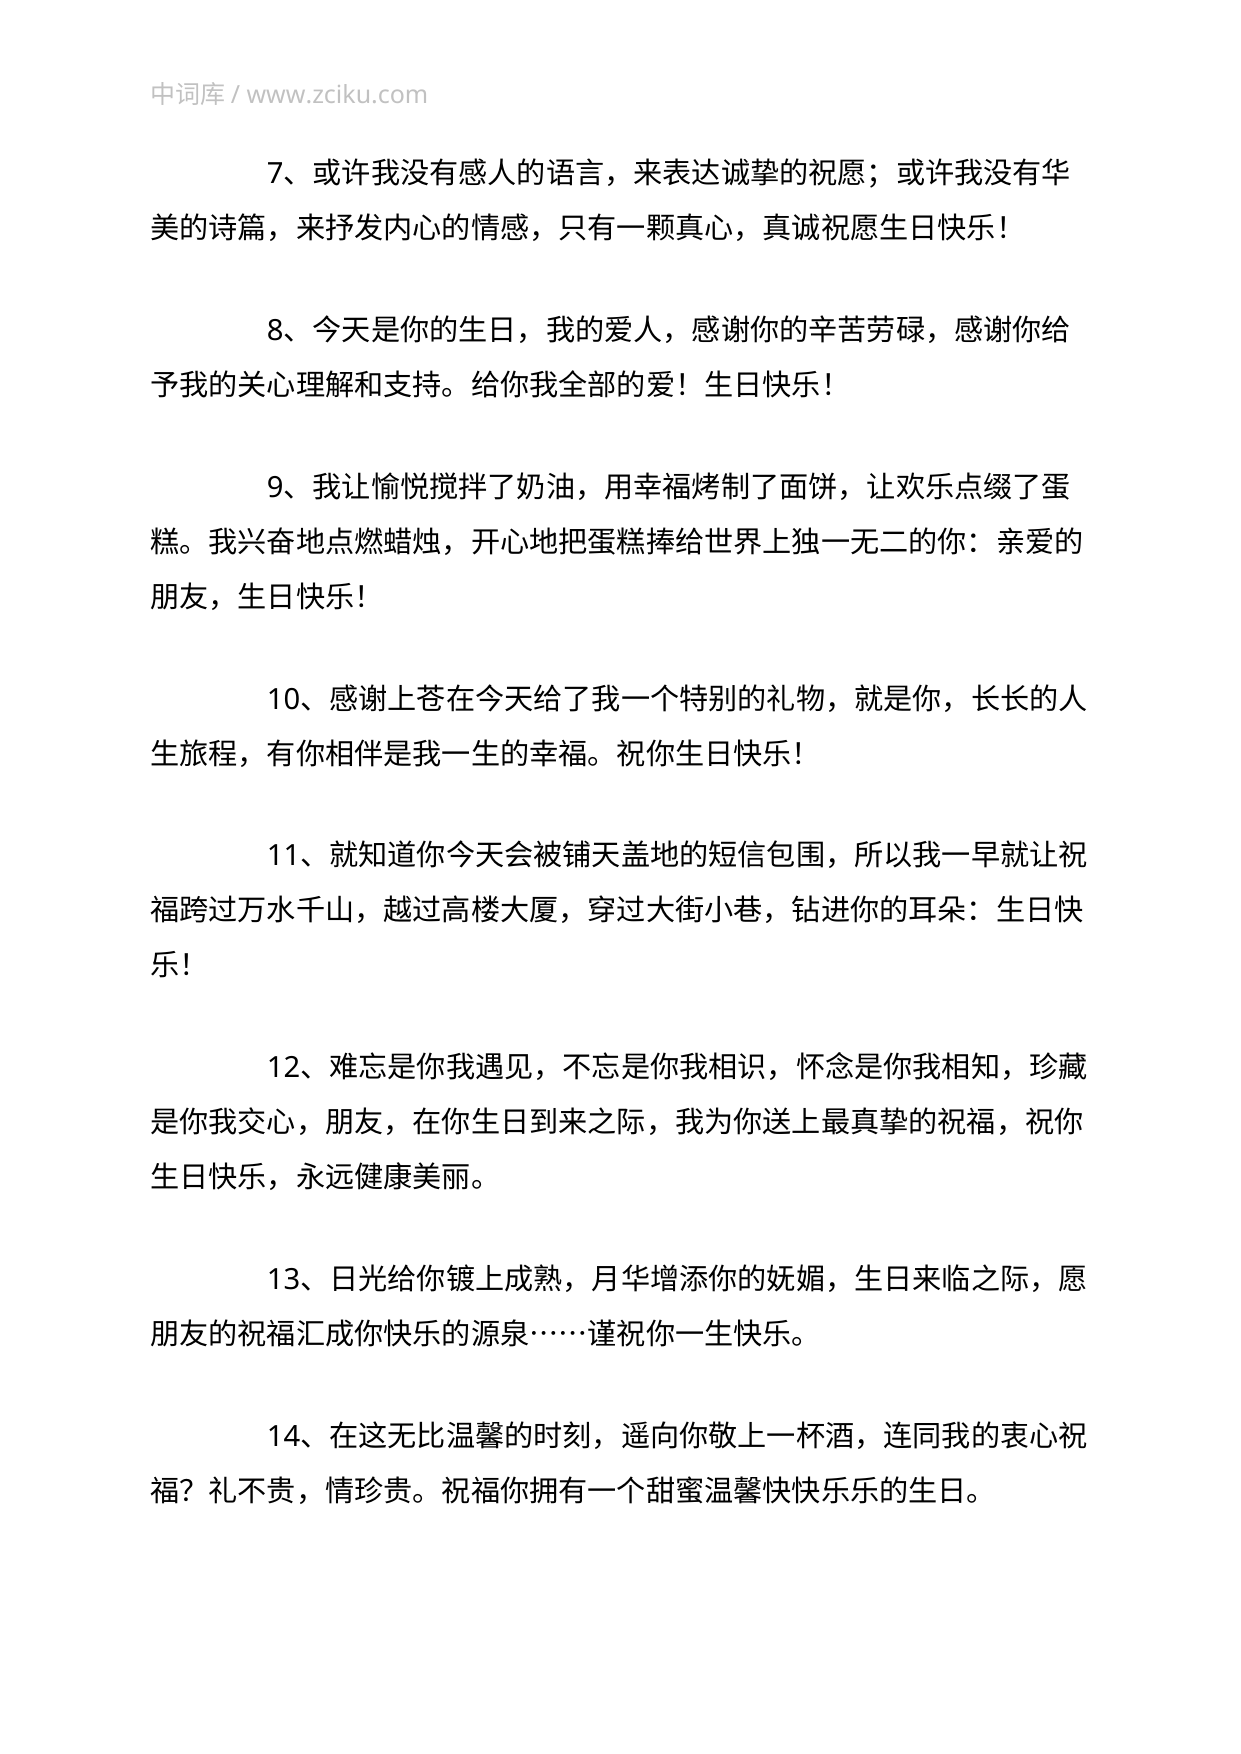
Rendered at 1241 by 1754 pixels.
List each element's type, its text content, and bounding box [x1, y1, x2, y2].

text 8、今天是你的生日，我的爱人，感谢你的辛苦劳碌，感谢你给予我的关心理解和支持。给你我全部的爱！生日快乐！ [150, 307, 1090, 404]
text 14、在这无比温馨的时刻，遥向你敬上一杯酒，连同我的衷心祝福？礼不贵，情珍贵。祝福你拥有一个甜蜜温馨快快乐乐的生日。 [150, 1412, 1090, 1509]
text 10、感谢上苍在今天给了我一个特别的礼物，就是你，长长的人生旅程，有你相伴是我一生的幸福。祝你生日快乐！ [150, 675, 1090, 772]
text 13、日光给你镀上成熟，月华增添你的妩媚，生日来临之际，愿朋友的祝福汇成你快乐的源泉……谨祝你一生快乐。 [150, 1255, 1090, 1353]
text 7、或许我没有感人的语言，来表达诚挚的祝愿；或许我没有华美的诗篇，来抒发内心的情感，只有一颗真心，真诚祝愿生日快乐！ [150, 150, 1090, 247]
text 12、难忘是你我遇见，不忘是你我相识，怀念是你我相知，珍藏是你我交心，朋友，在你生日到来之际，我为你送上最真挚的祝福，祝你生日快乐，永远健康美丽。 [150, 1044, 1090, 1196]
text 11、就知道你今天会被铺天盖地的短信包围，所以我一早就让祝福跨过万水千山，越过高楼大厦，穿过大街小巷，钻进你的耳朵：生日快乐！ [150, 832, 1090, 984]
text 9、我让愉悦搅拌了奶油，用幸福烤制了面饼，让欢乐点缀了蛋糕。我兴奋地点燃蜡烛，开心地把蛋糕捧给世界上独一无二的你：亲爱的朋友，生日快乐！ [150, 463, 1090, 616]
